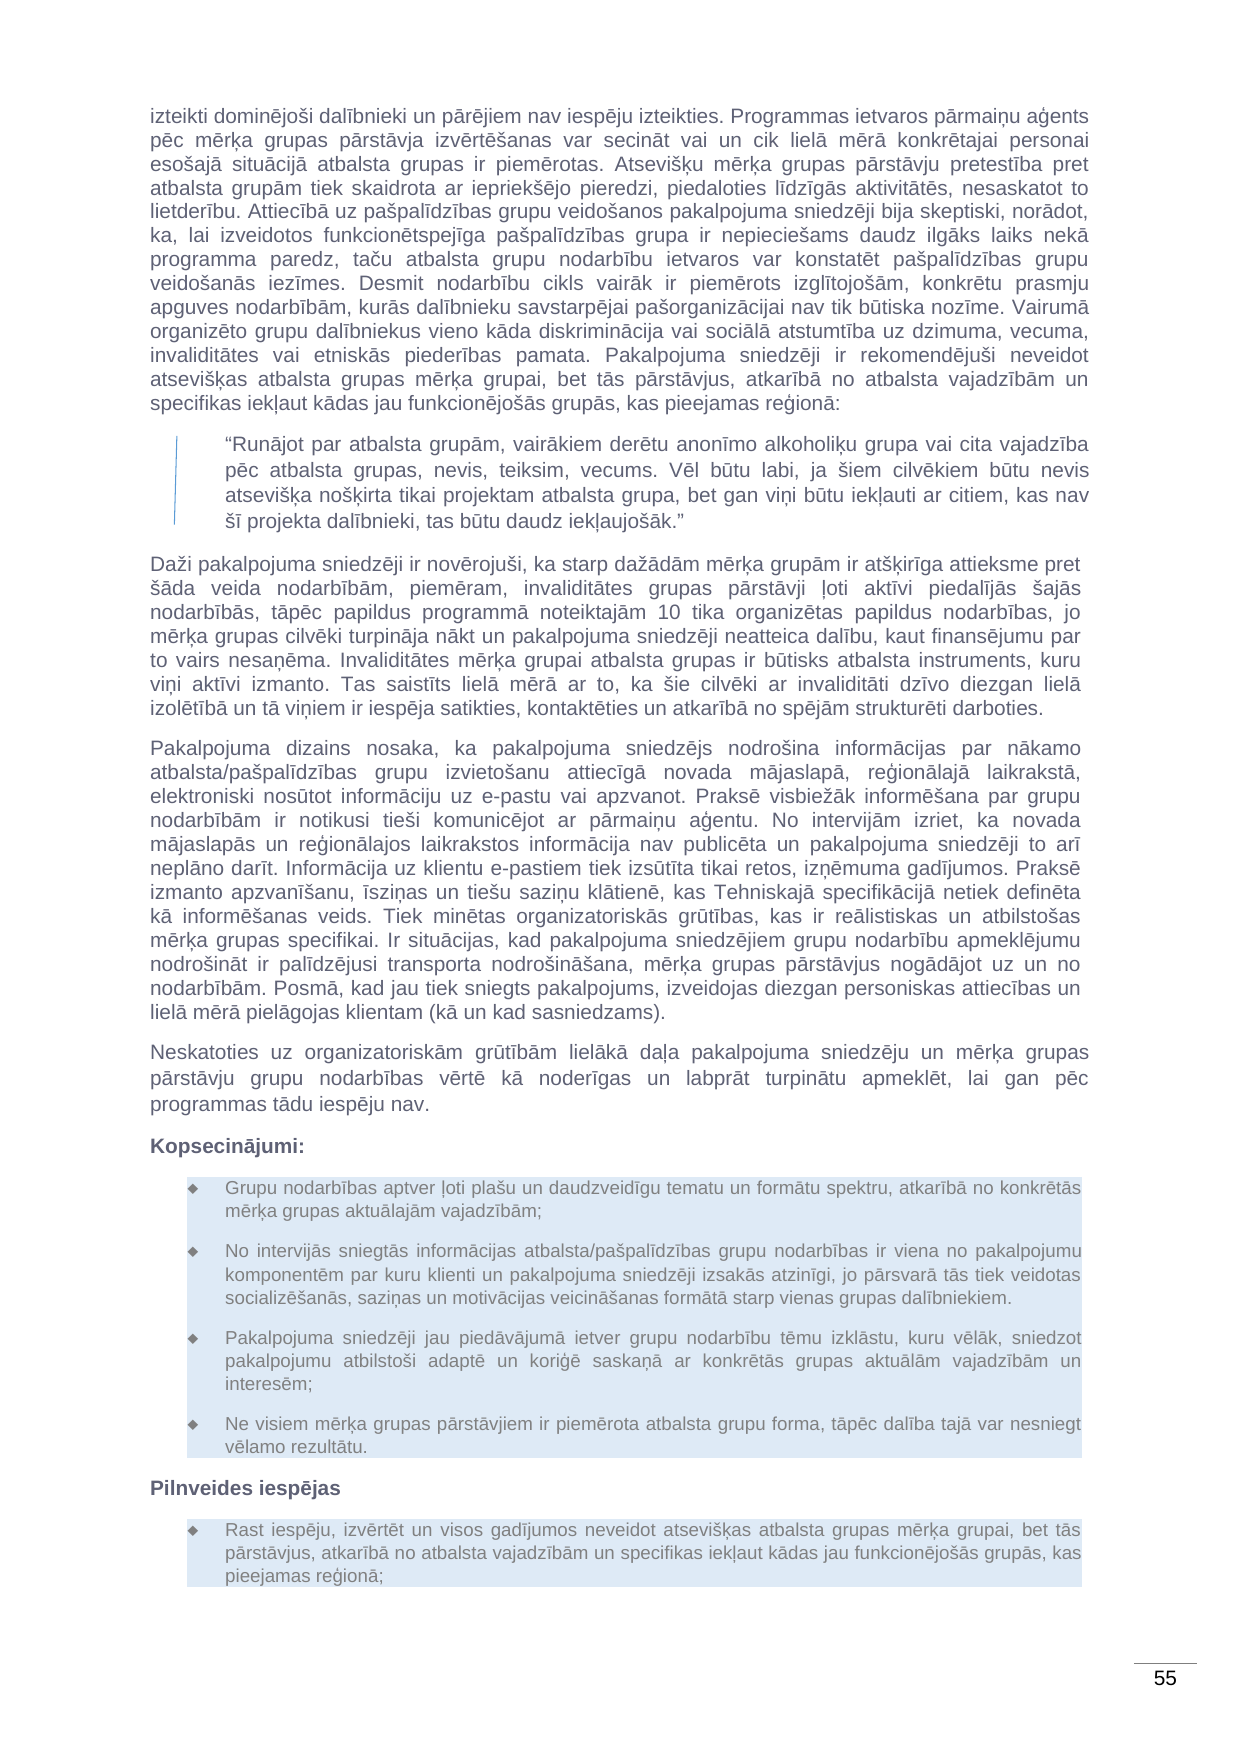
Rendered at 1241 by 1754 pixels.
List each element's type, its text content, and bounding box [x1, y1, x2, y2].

text Kopsecinājumi: [150, 1134, 1082, 1158]
text Neskatoties uz organizatoriskām grūtībām lielākā daļa pakalpojuma sniedzēju un mērķa grupas pārstāvju grupu nodarbības vērtē kā noderīgas un labprāt turpinātu apmeklēt, lai gan pēc programmas tādu iespēju nav. [150, 1040, 1090, 1116]
text Pilnveides iespējas [150, 1476, 1082, 1500]
text “Runājot par atbalsta grupām, vairākiem derētu anonīmo alkoholiķu grupa vai cita vajadzība pēc atbalsta grupas, nevis, teiksim, vecums. Vēl būtu labi, ja šiem cilvēkiem būtu nevis atsevišķa nošķirta tikai projektam atbalsta grupa, bet gan viņi būtu iekļauti ar citiem, kas nav šī projekta dalībnieki, tas būtu daudz iekļaujošāk.” [225, 432, 1090, 533]
list No intervijās sniegtās informācijas atbalsta/pašpalīdzības grupu nodarbības ir viena no pakalpojumu komponentēm par kuru klienti un pakalpojuma sniedzēji izsakās atzinīgi, jo pārsvarā tās tiek veidotas socializēšanās, saziņas un motivācijas veicināšanas formātā starp vienas grupas dalībniekiem. [187, 1240, 1082, 1308]
text Pakalpojuma dizains nosaka, ka pakalpojuma sniedzējs nodrošina informācijas par nākamo atbalsta/pašpalīdzības grupu izvietošanu attiecīgā novada mājaslapā, reģionālajā laikrakstā, elektroniski nosūtot informāciju uz e-pastu vai apzvanot. Praksē visbiežāk informēšana par grupu nodarbībām ir notikusi tieši komunicējot ar pārmaiņu aģentu. No intervijām izriet, ka novada mājaslapās un reģionālajos laikrakstos informācija nav publicēta un pakalpojuma sniedzēji to arī neplāno darīt. Informācija uz klientu e-pastiem tiek izsūtīta tikai retos, izņēmuma gadījumos. Praksē izmanto apzvanīšanu, īsziņas un tiešu saziņu klātienē, kas Tehniskajā specifikācijā netiek definēta kā informēšanas veids. Tiek minētas organizatoriskās grūtības, kas ir reālistiskas un atbilstošas mērķa grupas specifikai. Ir situācijas, kad pakalpojuma sniedzējiem grupu nodarbību apmeklējumu nodrošināt ir palīdzējusi transporta nodrošināšana, mērķa grupas pārstāvjus nogādājot uz un no nodarbībām. Posmā, kad jau tiek sniegts pakalpojums, izveidojas diezgan personiskas attiecības un lielā mērā pielāgojas klientam (kā un kad sasniedzams). [150, 736, 1082, 1023]
list Ne visiem mērķa grupas pārstāvjiem ir piemērota atbalsta grupu forma, tāpēc dalība tajā var nesniegt vēlamo rezultātu. [187, 1413, 1082, 1458]
list Rast iespēju, izvērtēt un visos gadījumos neveidot atsevišķas atbalsta grupas mērķa grupai, bet tās pārstāvjus, atkarībā no atbalsta vajadzībām un specifikas iekļaut kādas jau funkcionējošās grupās, kas pieejamas reģionā; [187, 1519, 1082, 1587]
text Daži pakalpojuma sniedzēji ir novērojuši, ka starp dažādām mērķa grupām ir atšķirīga attieksme pret šāda veida nodarbībām, piemēram, invaliditātes grupas pārstāvji ļoti aktīvi piedalījās šajās nodarbībās, tāpēc papildus programmā noteiktajām 10 tika organizētas papildus nodarbības, jo mērķa grupas cilvēki turpināja nākt un pakalpojuma sniedzēji neatteica dalību, kaut finansējumu par to vairs nesaņēma. Invaliditātes mērķa grupai atbalsta grupas ir būtisks atbalsta instruments, kuru viņi aktīvi izmanto. Tas saistīts lielā mērā ar to, ka šie cilvēki ar invaliditāti dzīvo diezgan lielā izolētībā un tā viņiem ir iespēja satikties, kontaktēties un atkarībā no spējām strukturēti darboties. [150, 552, 1082, 719]
list Pakalpojuma sniedzēji jau piedāvājumā ietver grupu nodarbību tēmu izklāstu, kuru vēlāk, sniedzot pakalpojumu atbilstoši adaptē un koriģē saskaņā ar konkrētās grupas aktuālām vajadzībām un interesēm; [187, 1326, 1082, 1394]
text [150, 103, 1090, 415]
list Grupu nodarbības aptver ļoti plašu un daudzveidīgu tematu un formātu spektru, atkarībā no konkrētās mērķa grupas aktuālajām vajadzībām; [187, 1177, 1082, 1222]
